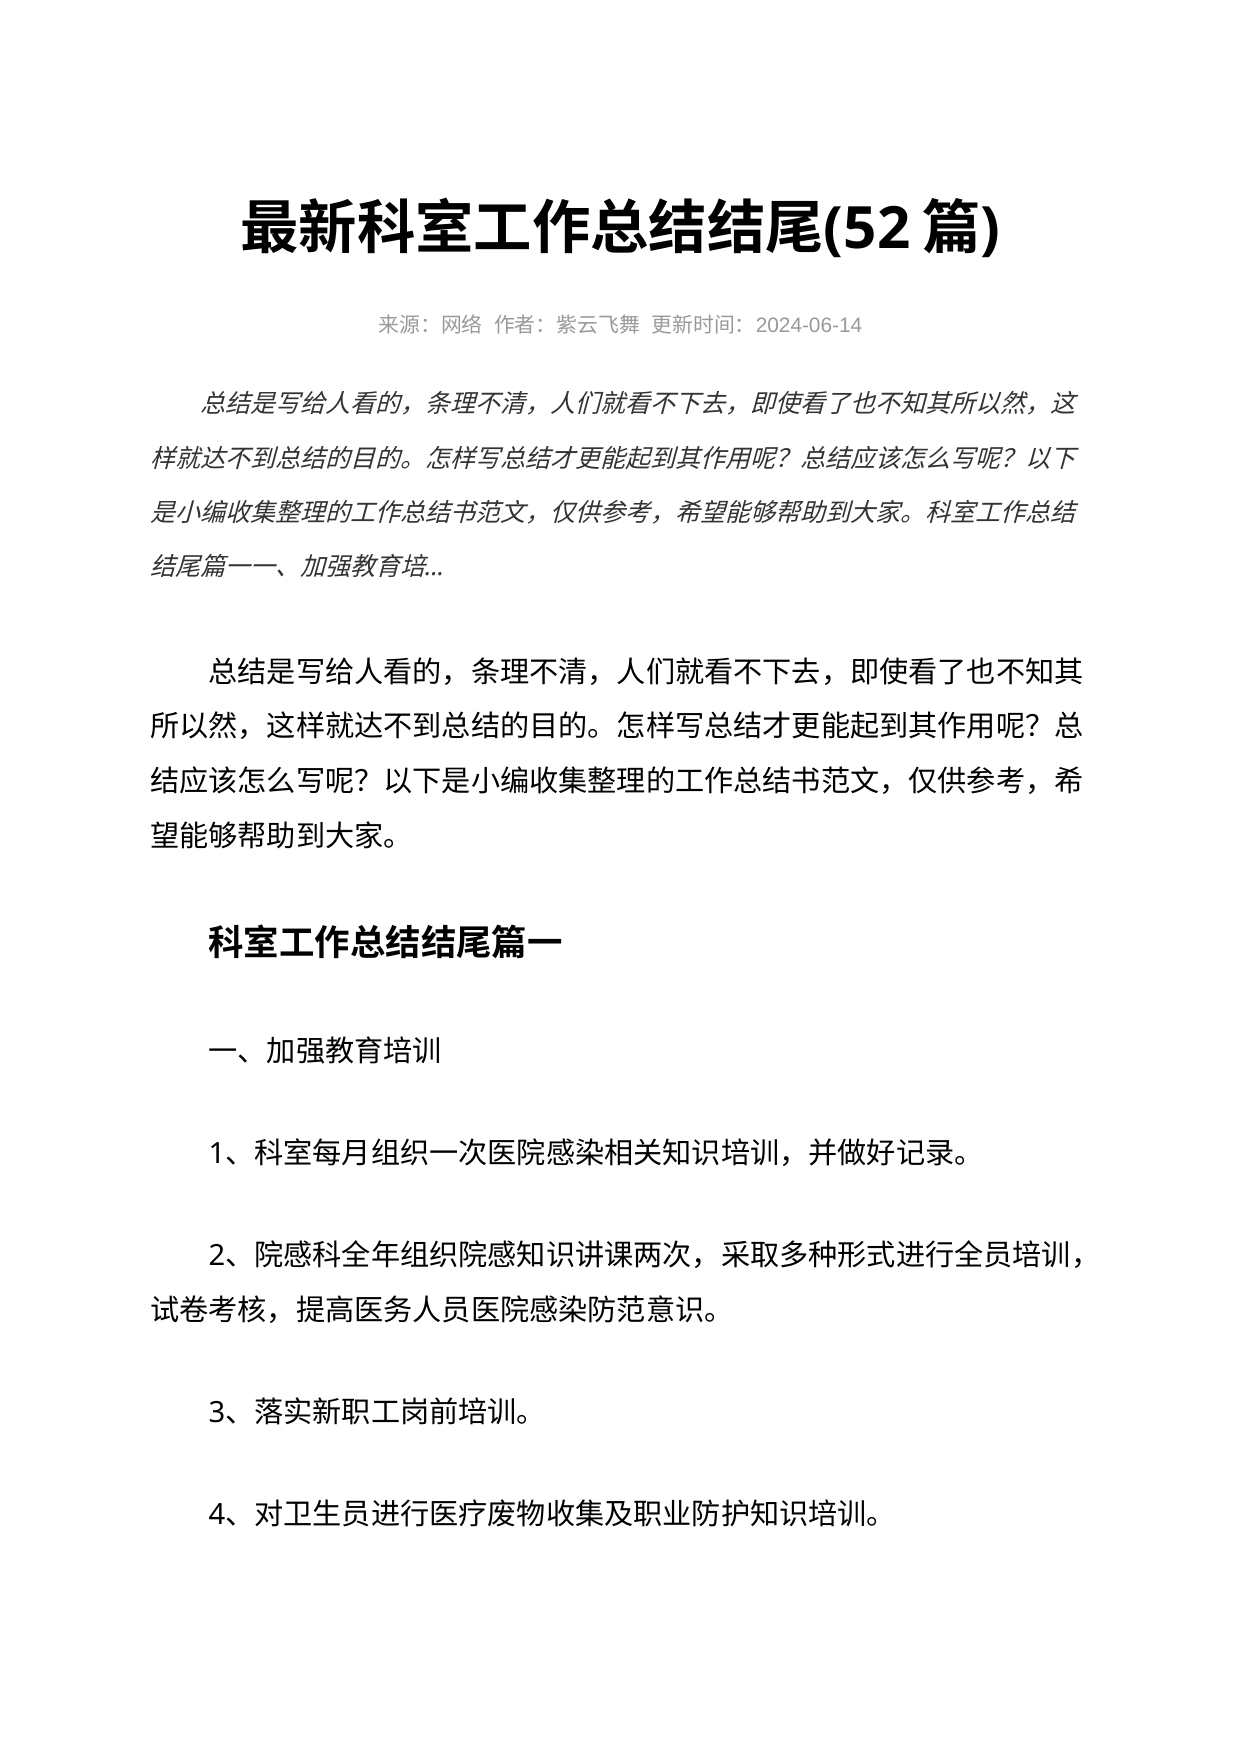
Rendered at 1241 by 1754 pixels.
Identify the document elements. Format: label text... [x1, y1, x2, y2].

text 3、落实新职工岗前培训。 [150, 1388, 1090, 1431]
text 2、院感科全年组织院感知识讲课两次，采取多种形式进行全员培训，试卷考核，提高医务人员医院感染防范意识。 [150, 1232, 1090, 1329]
text 1、科室每月组织一次医院感染相关知识培训，并做好记录。 [150, 1130, 1090, 1172]
text 一、加强教育培训 [150, 1028, 1090, 1070]
subtitle 最新科室工作总结结尾(52篇) [150, 181, 1090, 266]
text 4、对卫生员进行医疗废物收集及职业防护知识培训。 [150, 1491, 1090, 1533]
text 总结是写给人看的，条理不清，人们就看不下去，即使看了也不知其所以然，这样就达不到总结的目的。怎样写总结才更能起到其作用呢？总结应该怎么写呢？以下是小编收集整理的工作总结书范文，仅供参考，希望能够帮助到大家。科室工作总结结尾篇一一、加强教育培... [150, 384, 1090, 583]
text 来源：网络 作者：紫云飞舞 更新时间：2024-06-14 [150, 313, 1090, 337]
text 科室工作总结结尾篇一 [150, 914, 1090, 966]
text 总结是写给人看的，条理不清，人们就看不下去，即使看了也不知其所以然，这样就达不到总结的目的。怎样写总结才更能起到其作用呢？总结应该怎么写呢？以下是小编收集整理的工作总结书范文，仅供参考，希望能够帮助到大家。 [150, 648, 1090, 855]
